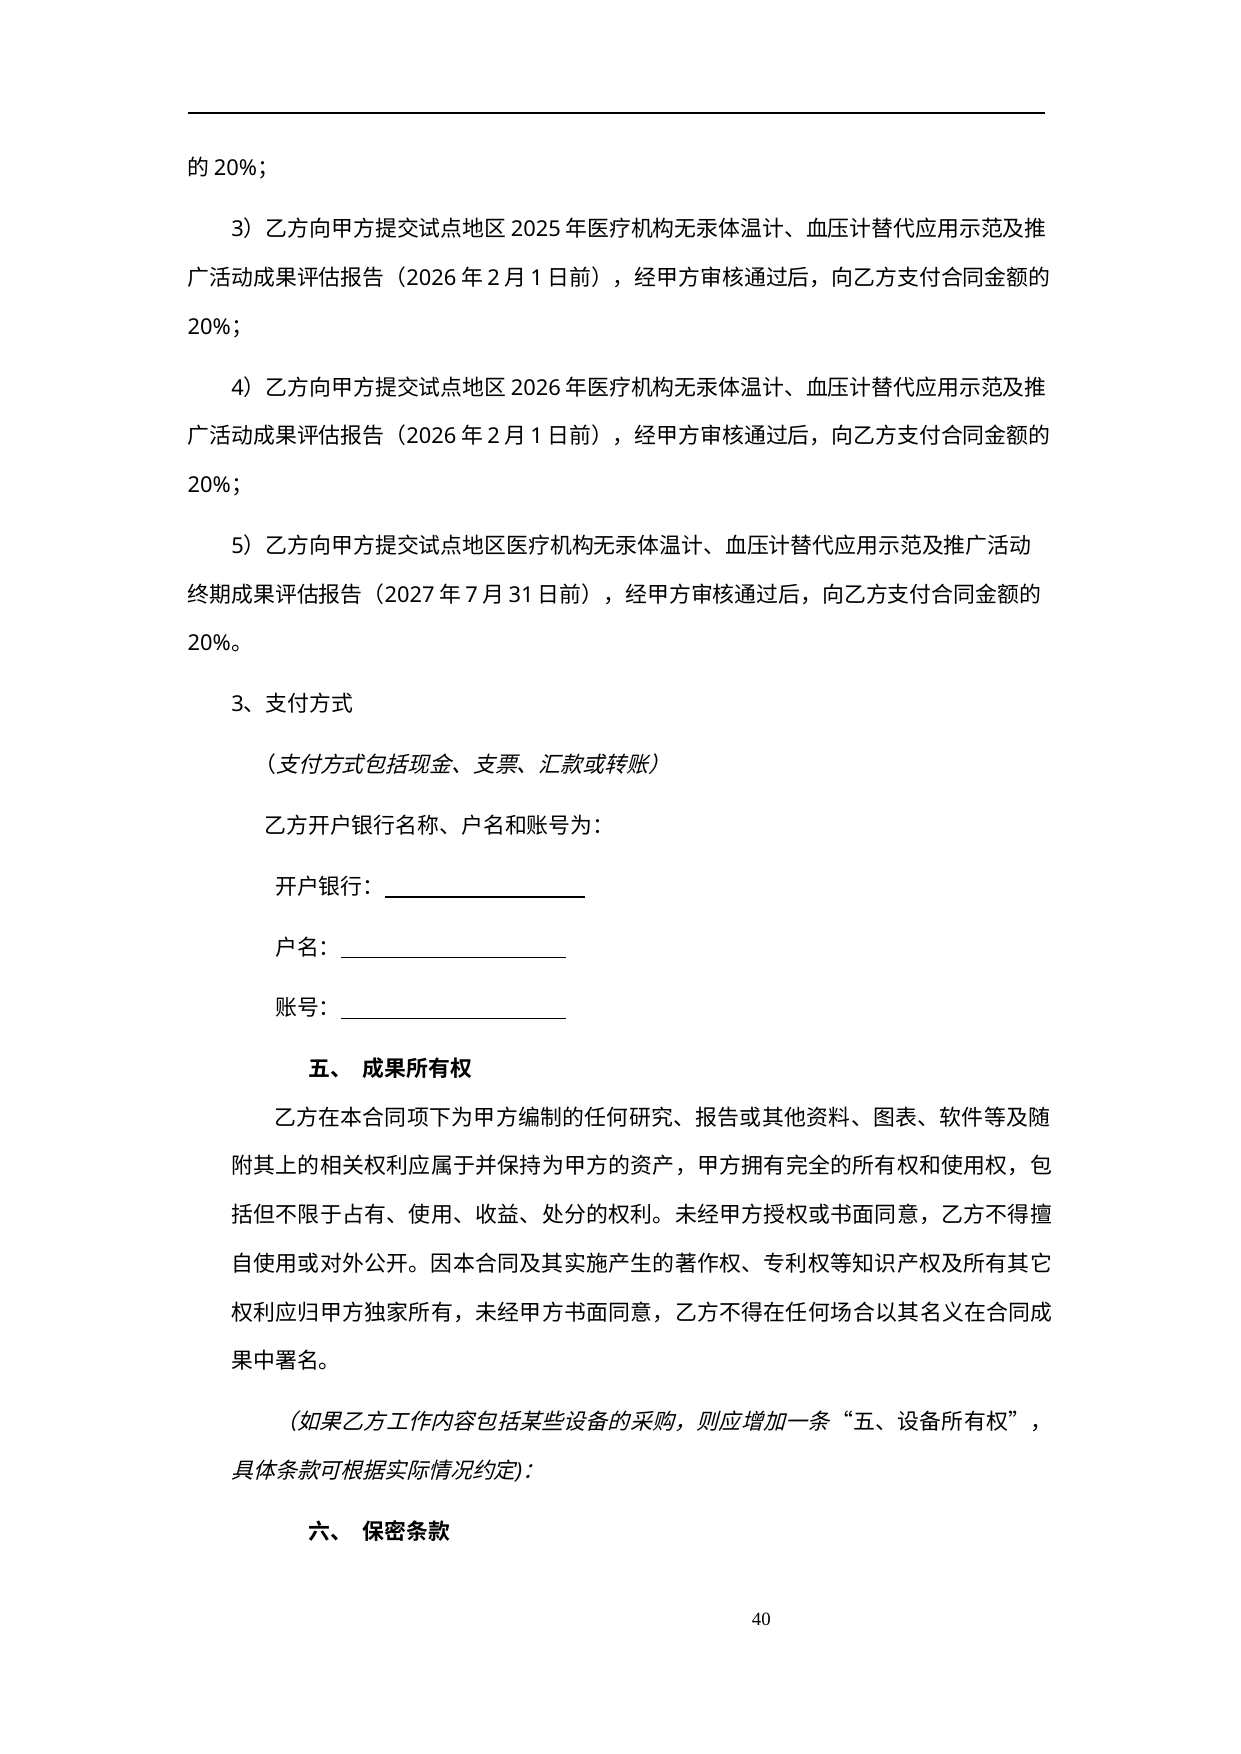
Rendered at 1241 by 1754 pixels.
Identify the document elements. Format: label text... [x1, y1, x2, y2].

list 保密条款 [264, 1513, 1053, 1546]
text 开户银行： [187, 868, 1053, 901]
text 4）乙方向甲方提交试点地区2026年医疗机构无汞体温计、血压计替代应用示范及推广活动成果评估报告（2026年2月1日前），经甲方审核通过后，向乙方支付合同金额的20%； [187, 369, 1053, 499]
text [187, 150, 1053, 182]
list 成果所有权 [264, 1051, 1053, 1083]
text 3）乙方向甲方提交试点地区2025年医疗机构无汞体温计、血压计替代应用示范及推广活动成果评估报告（2026年2月1日前），经甲方审核通过后，向乙方支付合同金额的20%； [187, 211, 1053, 341]
text 户名： [187, 929, 1053, 962]
text （支付方式包括现金、支票、汇款或转账） [187, 747, 1053, 779]
text 乙方开户银行名称、户名和账号为： [187, 807, 1053, 840]
text 乙方在本合同项下为甲方编制的任何研究、报告或其他资料、图表、软件等及随附其上的相关权利应属于并保持为甲方的资产，甲方拥有完全的所有权和使用权，包括但不限于占有、使用、收益、处分的权利。未经甲方授权或书面同意，乙方不得擅自使用或对外公开。因本合同及其实施产生的著作权、专利权等知识产权及所有其它权利应归甲方独家所有，未经甲方书面同意，乙方不得在任何场合以其名义在合同成果中署名。 [231, 1099, 1053, 1375]
text 3、支付方式 [187, 686, 1053, 718]
text 账号： [187, 990, 1053, 1022]
text 5）乙方向甲方提交试点地区医疗机构无汞体温计、血压计替代应用示范及推广活动终期成果评估报告（2027年7月31日前），经甲方审核通过后，向乙方支付合同金额的20%。 [187, 527, 1053, 657]
text （如果乙方工作内容包括某些设备的采购，则应增加一条“五、设备所有权”，具体条款可根据实际情况约定)： [231, 1404, 1053, 1485]
